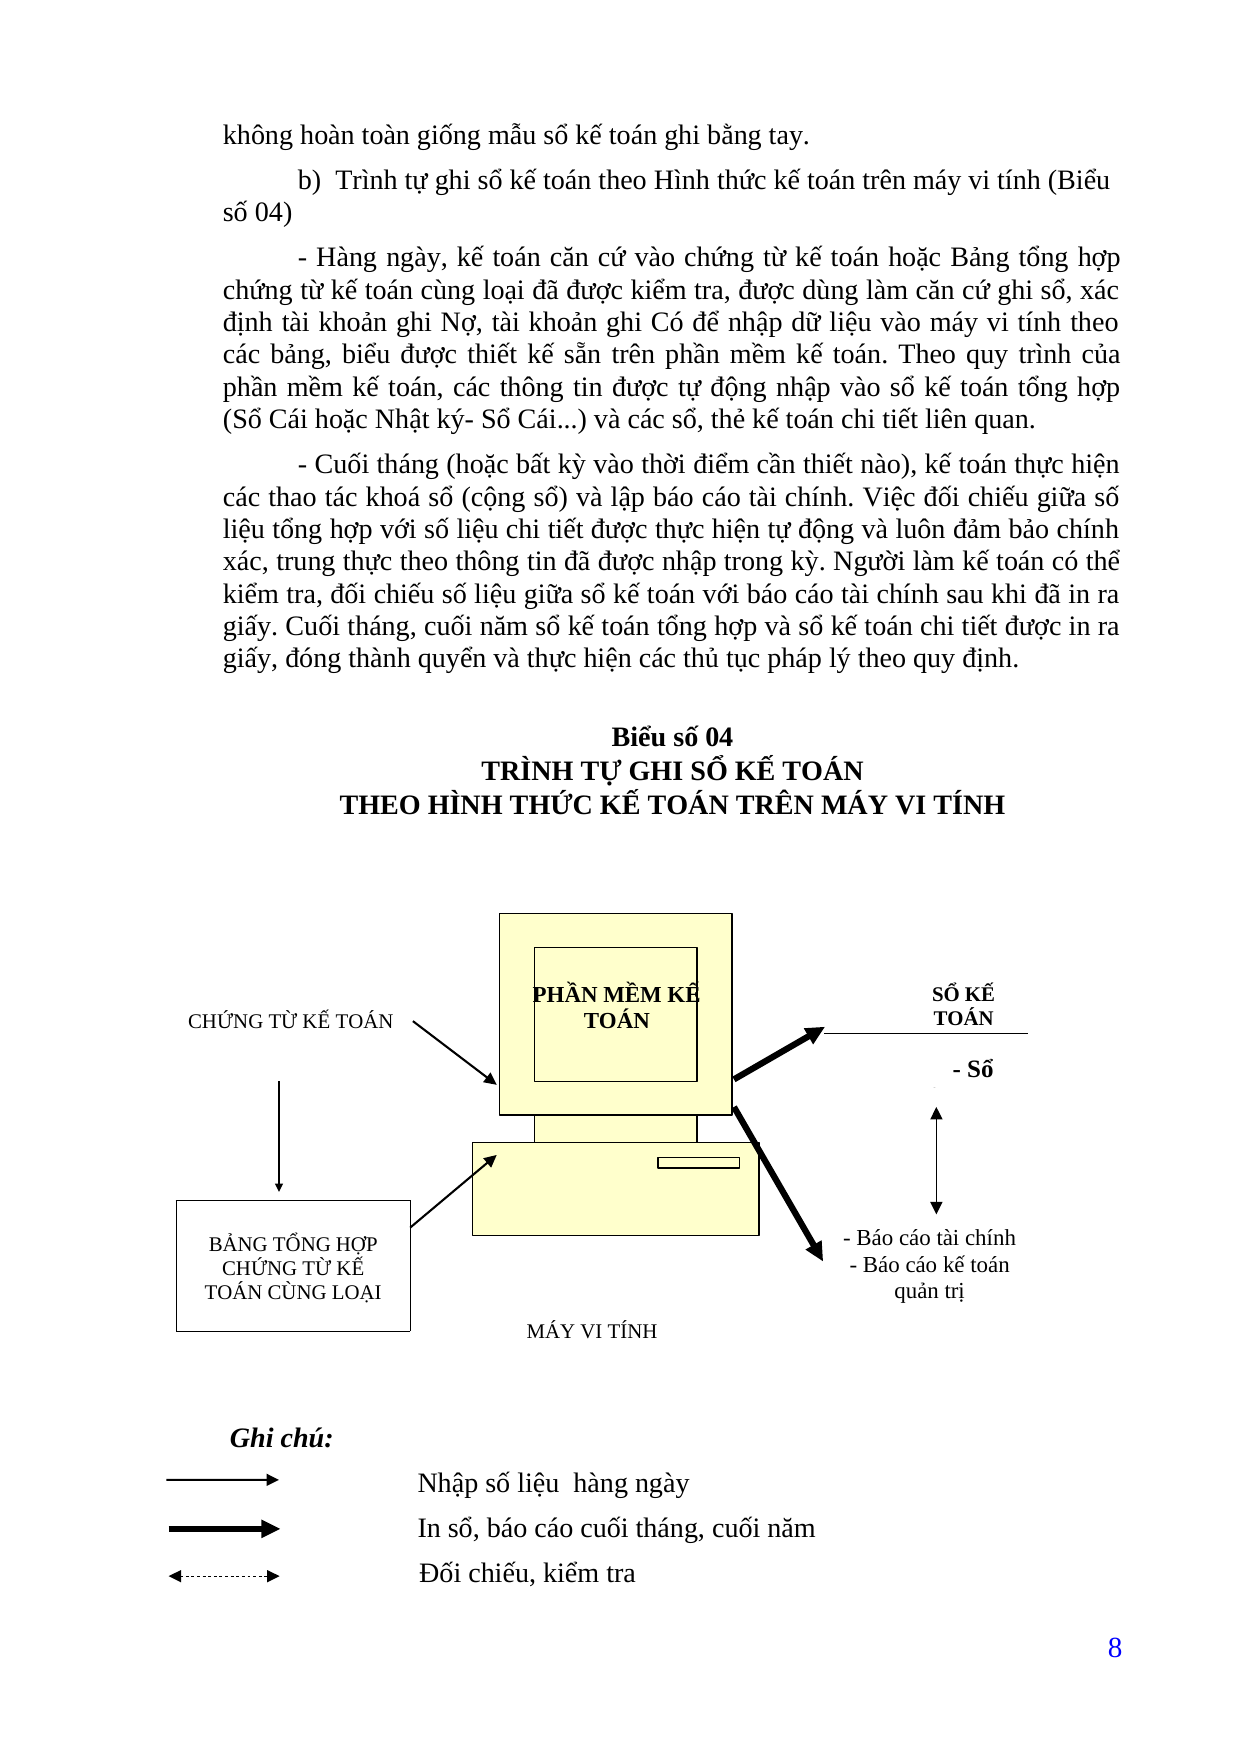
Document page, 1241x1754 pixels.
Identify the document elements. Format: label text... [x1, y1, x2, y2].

text THEO HÌNH THỨC KẾ TOÁN TRÊN MÁY VI TÍNH [223, 788, 1122, 821]
text Ghi chú: [148, 1421, 1122, 1454]
text - Hàng ngày, kế toán căn cứ vào chứng từ kế toán hoặc Bảng tổng hợp chứng từ kế toán cùng loại đã được kiểm tra, được dùng làm căn cứ ghi sổ, xác định tài khoản ghi Nợ, tài khoản ghi Có để nhập dữ liệu vào máy vi tính theo các bảng, biểu được thiết kế sẵn trên phần mềm kế toán. Theo quy trình của phần mềm kế toán, các thông tin được tự động nhập vào sổ kế toán tổng hợp (Sổ Cái hoặc Nhật ký- Sổ Cái...) và các sổ, thẻ kế toán chi tiết liên quan. [223, 240, 1122, 435]
text Biểu số 04 [223, 720, 1122, 753]
text Nhập số liệu hàng ngày [223, 1466, 1122, 1499]
text In sổ, báo cáo cuối tháng, cuối năm [223, 1511, 1122, 1543]
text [223, 118, 1122, 151]
text Đối chiếu, kiểm tra [148, 1556, 1122, 1588]
text - Cuối tháng (hoặc bất kỳ vào thời điểm cần thiết nào), kế toán thực hiện các thao tác khoá sổ (cộng sổ) và lập báo cáo tài chính. Việc đối chiếu giữa số liệu tổng hợp với số liệu chi tiết được thực hiện tự động và luôn đảm bảo chính xác, trung thực theo thông tin đã được nhập trong kỳ. Người làm kế toán có thể kiểm tra, đối chiếu số liệu giữa sổ kế toán với báo cáo tài chính sau khi đã in ra giấy. Cuối tháng, cuối năm sổ kế toán tổng hợp và sổ kế toán chi tiết được in ra giấy, đóng thành quyển và thực hiện các thủ tục pháp lý theo quy định. [223, 447, 1122, 674]
text TRÌNH TỰ GHI SỔ KẾ TOÁN [223, 754, 1122, 787]
text b) Trình tự ghi sổ kế toán theo Hình thức kế toán trên máy vi tính (Biểu số 04) [223, 163, 1122, 228]
